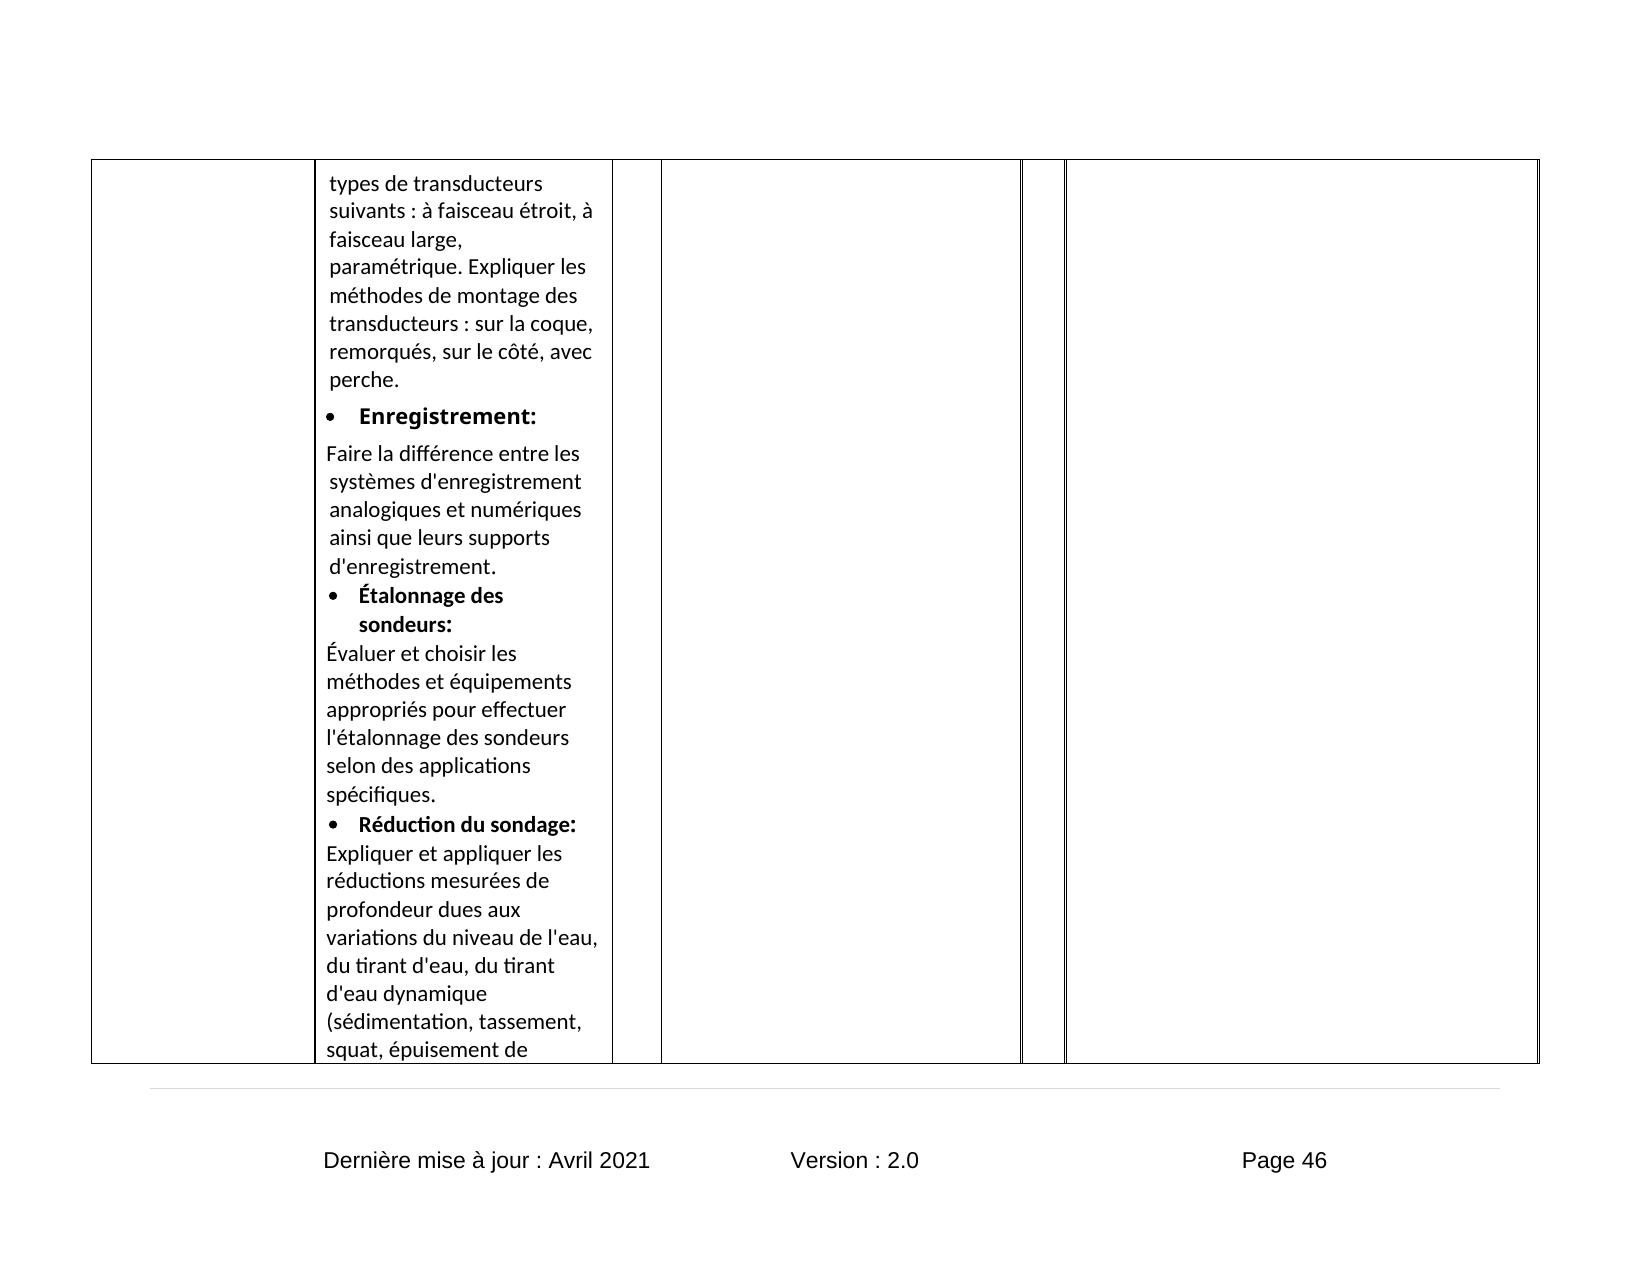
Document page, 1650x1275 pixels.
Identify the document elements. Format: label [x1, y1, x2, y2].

table_cell [613, 160, 661, 1063]
table_cell [92, 160, 314, 1063]
table_cell [1067, 160, 1537, 1063]
table_cell [662, 160, 1020, 1063]
table_cell [1023, 160, 1064, 1063]
table_cell [316, 160, 612, 1063]
